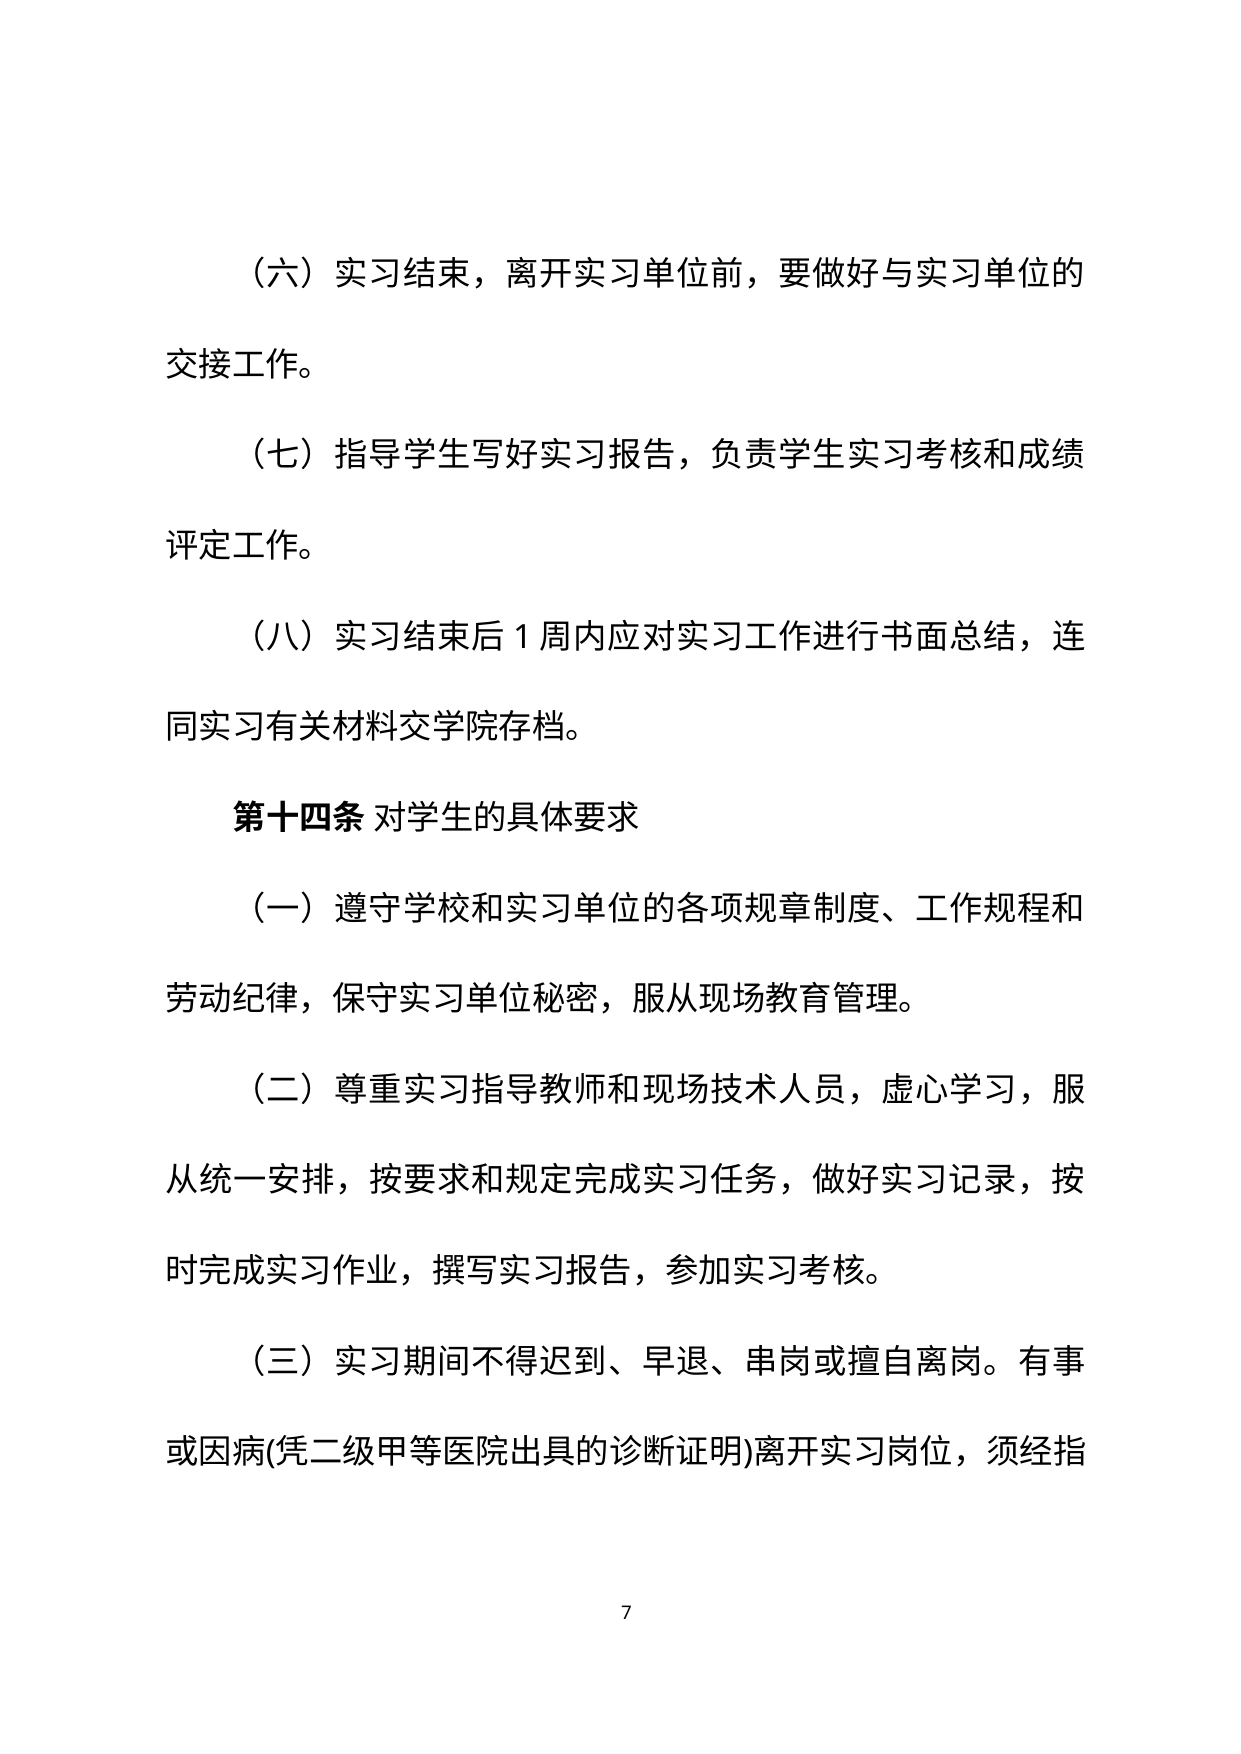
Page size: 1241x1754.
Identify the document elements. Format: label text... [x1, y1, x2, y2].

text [165, 1313, 1087, 1494]
text （一）遵守学校和实习单位的各项规章制度、工作规程和劳动纪律，保守实习单位秘密，服从现场教育管理。 [165, 860, 1087, 1041]
text （六）实习结束，离开实习单位前，要做好与实习单位的交接工作。 [165, 226, 1087, 407]
text （二）尊重实习指导教师和现场技术人员，虚心学习，服从统一安排，按要求和规定完成实习任务，做好实习记录，按时完成实习作业，撰写实习报告，参加实习考核。 [165, 1041, 1087, 1313]
text （八）实习结束后1周内应对实习工作进行书面总结，连同实习有关材料交学院存档。 [165, 588, 1087, 769]
text 第十四条 对学生的具体要求 [165, 769, 1087, 860]
text （七）指导学生写好实习报告，负责学生实习考核和成绩评定工作。 [165, 407, 1087, 588]
